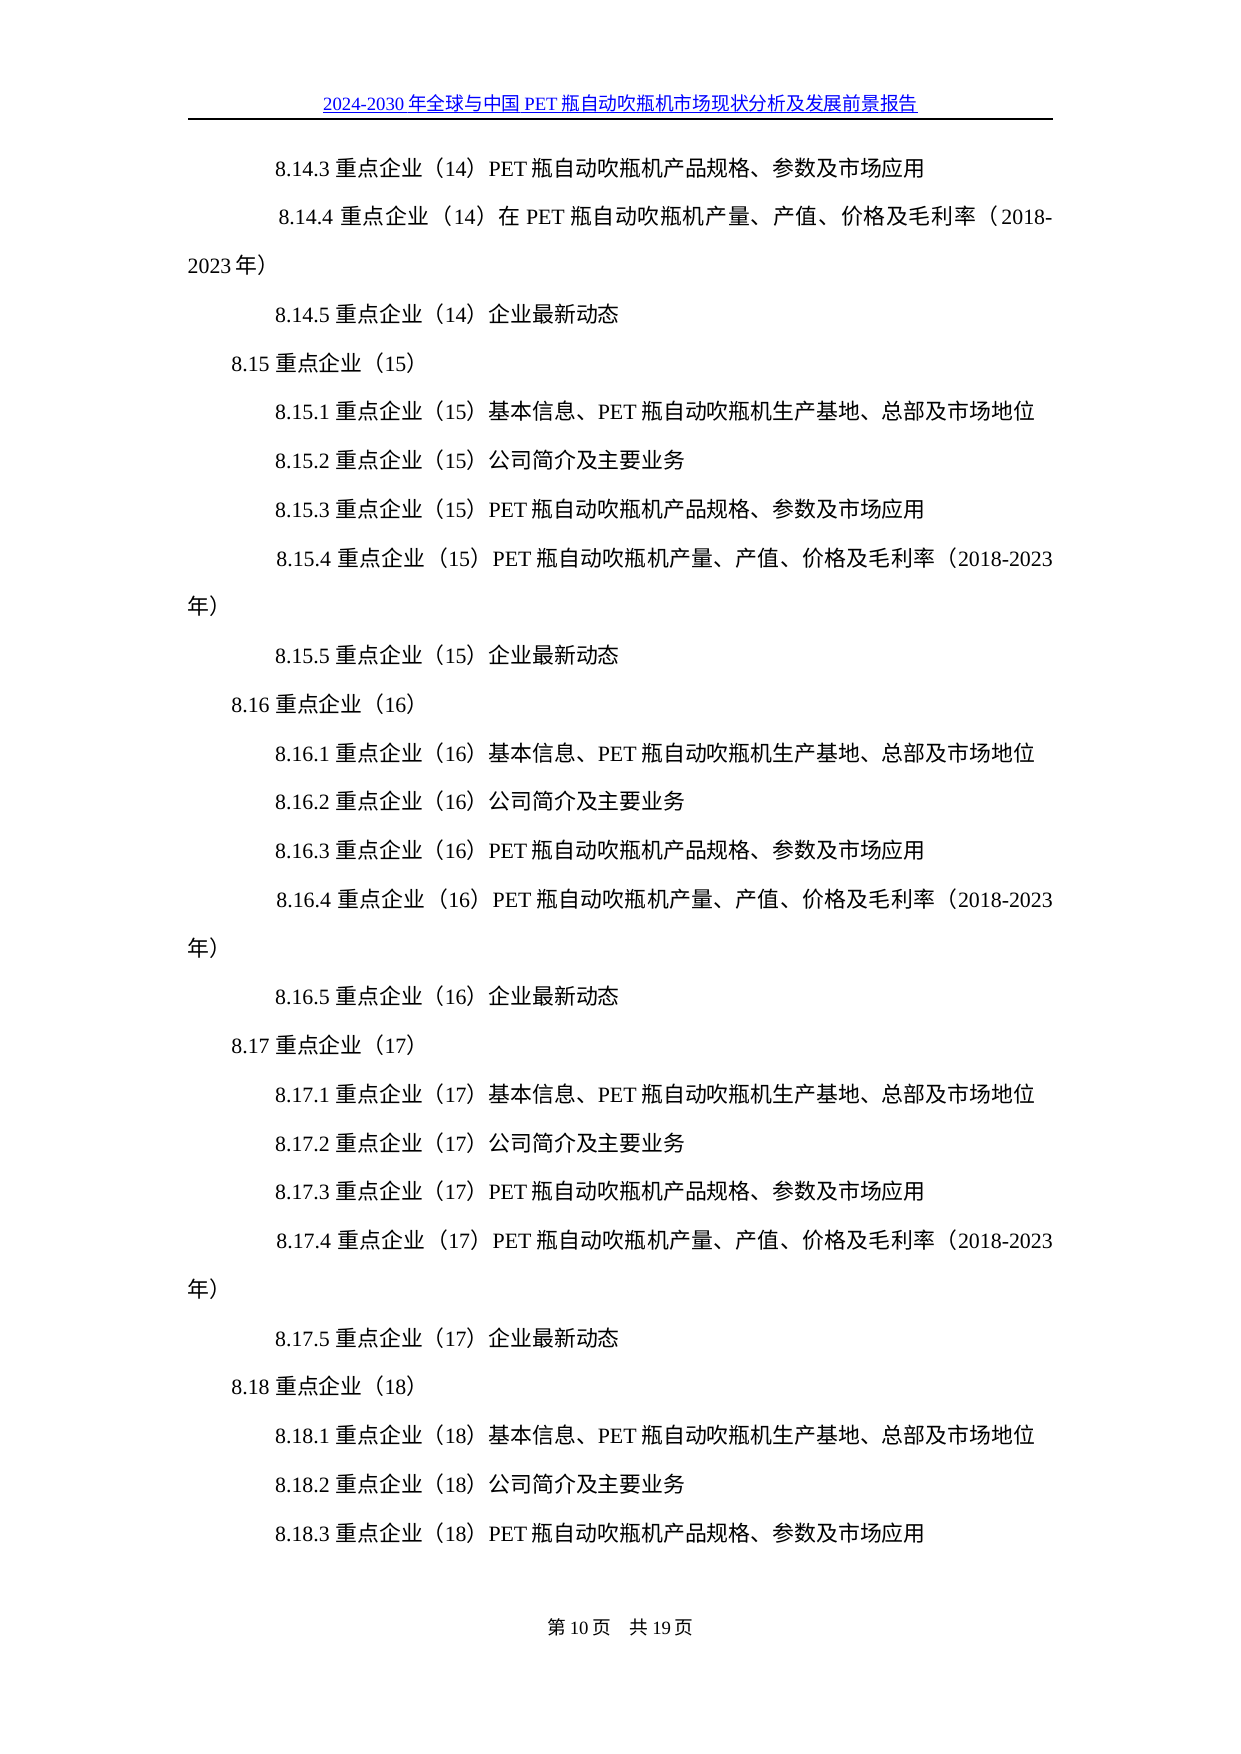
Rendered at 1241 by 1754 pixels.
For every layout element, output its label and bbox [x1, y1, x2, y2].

text [187, 150, 1053, 1548]
